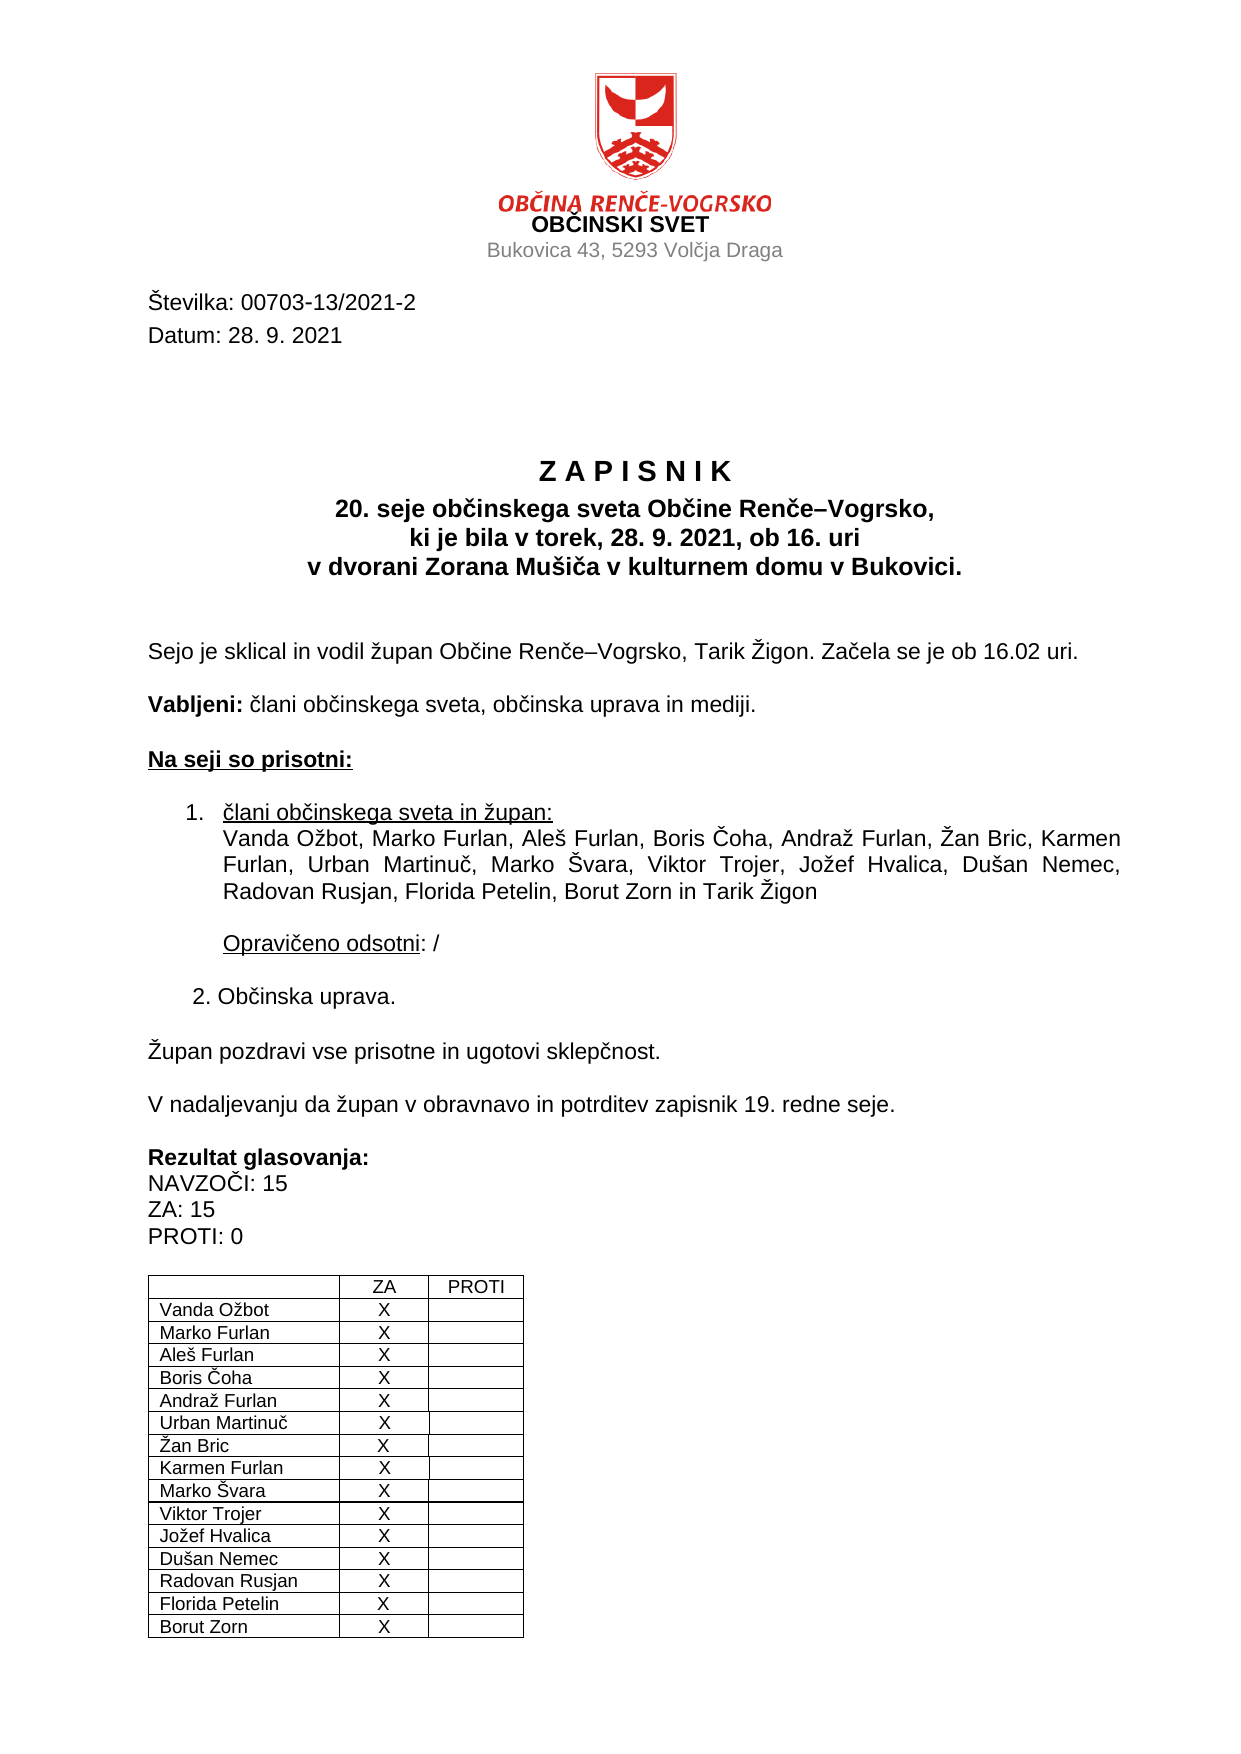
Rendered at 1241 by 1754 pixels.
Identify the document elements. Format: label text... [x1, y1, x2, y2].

text Rezultat glasovanja: [148, 1143, 1122, 1170]
table_cell [429, 1503, 523, 1524]
table_cell Urban Martinuč [149, 1412, 339, 1433]
table_cell X [340, 1344, 428, 1366]
table_cell [429, 1570, 523, 1592]
table_cell X [340, 1593, 428, 1614]
text Datum: 28. 9. 2021 [148, 322, 1122, 348]
table_header PROTI [429, 1276, 523, 1298]
table_cell Vanda Ožbot [149, 1299, 339, 1321]
table_cell X [340, 1503, 428, 1524]
text Vanda Ožbot, Marko Furlan, Aleš Furlan, Boris Čoha, Andraž Furlan, Žan Bric, Karmen Furlan, Urban Martinuč, Marko Švara, Viktor Trojer, Jožef Hvalica, Dušan Nemec, Radovan Rusjan, Florida Petelin, Borut Zorn in Tarik Žigon [223, 825, 1122, 904]
table_cell X [340, 1570, 428, 1592]
table_cell [429, 1322, 523, 1343]
text Župan pozdravi vse prisotne in ugotovi sklepčnost. [148, 1038, 1122, 1064]
text 2. Občinska uprava. [192, 983, 1122, 1009]
text Na seji so prisotni: [148, 746, 1122, 772]
text V nadaljevanju da župan v obravnavo in potrditev zapisnik 19. redne seje. [148, 1091, 1122, 1117]
table_cell X [340, 1412, 429, 1433]
table_cell X [340, 1480, 428, 1501]
table_cell X [340, 1299, 428, 1321]
table_cell Viktor Trojer [149, 1503, 339, 1524]
table_cell [430, 1457, 523, 1479]
table_cell Žan Bric [149, 1435, 339, 1456]
table_cell [429, 1525, 523, 1547]
table_header ZA [340, 1276, 428, 1298]
table_cell [429, 1435, 523, 1456]
table_cell X [340, 1615, 428, 1637]
table_cell [429, 1480, 523, 1501]
table_cell X [340, 1367, 428, 1388]
table_cell Florida Petelin [149, 1593, 339, 1614]
subtitle Z A P I S N I K [148, 454, 1122, 488]
subtitle ki je bila v torek, 28. 9. 2021, ob 16. uri [148, 523, 1122, 552]
table_cell [429, 1344, 523, 1366]
table_cell Dušan Nemec [149, 1548, 339, 1569]
table_cell Jožef Hvalica [149, 1525, 339, 1547]
table_cell [429, 1615, 523, 1637]
subtitle 20. seje občinskega sveta Občine Renče–Vogrsko, [148, 494, 1122, 523]
table_cell Karmen Furlan [149, 1457, 339, 1479]
table_cell Marko Furlan [149, 1322, 339, 1343]
table_cell [429, 1299, 523, 1321]
table_cell [430, 1412, 523, 1433]
table_cell X [340, 1457, 429, 1479]
text Vabljeni: člani občinskega sveta, občinska uprava in mediji. [148, 691, 1122, 717]
table_header [149, 1276, 339, 1298]
table_cell Radovan Rusjan [149, 1570, 339, 1592]
text NAVZOČI: 15 [148, 1170, 1122, 1196]
text ZA: 15 [148, 1196, 1122, 1223]
table_cell Andraž Furlan [149, 1389, 339, 1411]
table_cell [429, 1367, 523, 1388]
subtitle v dvorani Zorana Mušiča v kulturnem domu v Bukovici. [148, 552, 1122, 581]
subtitle Številka: 00703-13/2021-2 [148, 287, 1122, 315]
list člani občinskega sveta in župan: [185, 798, 1122, 825]
table_cell Marko Švara [149, 1480, 339, 1501]
table_cell Borut Zorn [149, 1615, 339, 1637]
table_cell [429, 1548, 523, 1569]
text Sejo je sklical in vodil župan Občine Renče–Vogrsko, Tarik Žigon. Začela se je ob 16.02 uri. [148, 638, 1122, 664]
table_cell Aleš Furlan [149, 1344, 339, 1366]
table_cell X [340, 1525, 428, 1547]
table_cell [429, 1389, 523, 1411]
table_cell X [340, 1389, 428, 1411]
table_cell Boris Čoha [149, 1367, 339, 1388]
picture [498, 73, 771, 212]
table_cell X [340, 1322, 428, 1343]
text PROTI: 0 [148, 1223, 1122, 1249]
table_cell X [340, 1435, 428, 1456]
text Opravičeno odsotni: / [223, 930, 1122, 957]
table_cell X [340, 1548, 428, 1569]
table_cell [429, 1593, 523, 1614]
